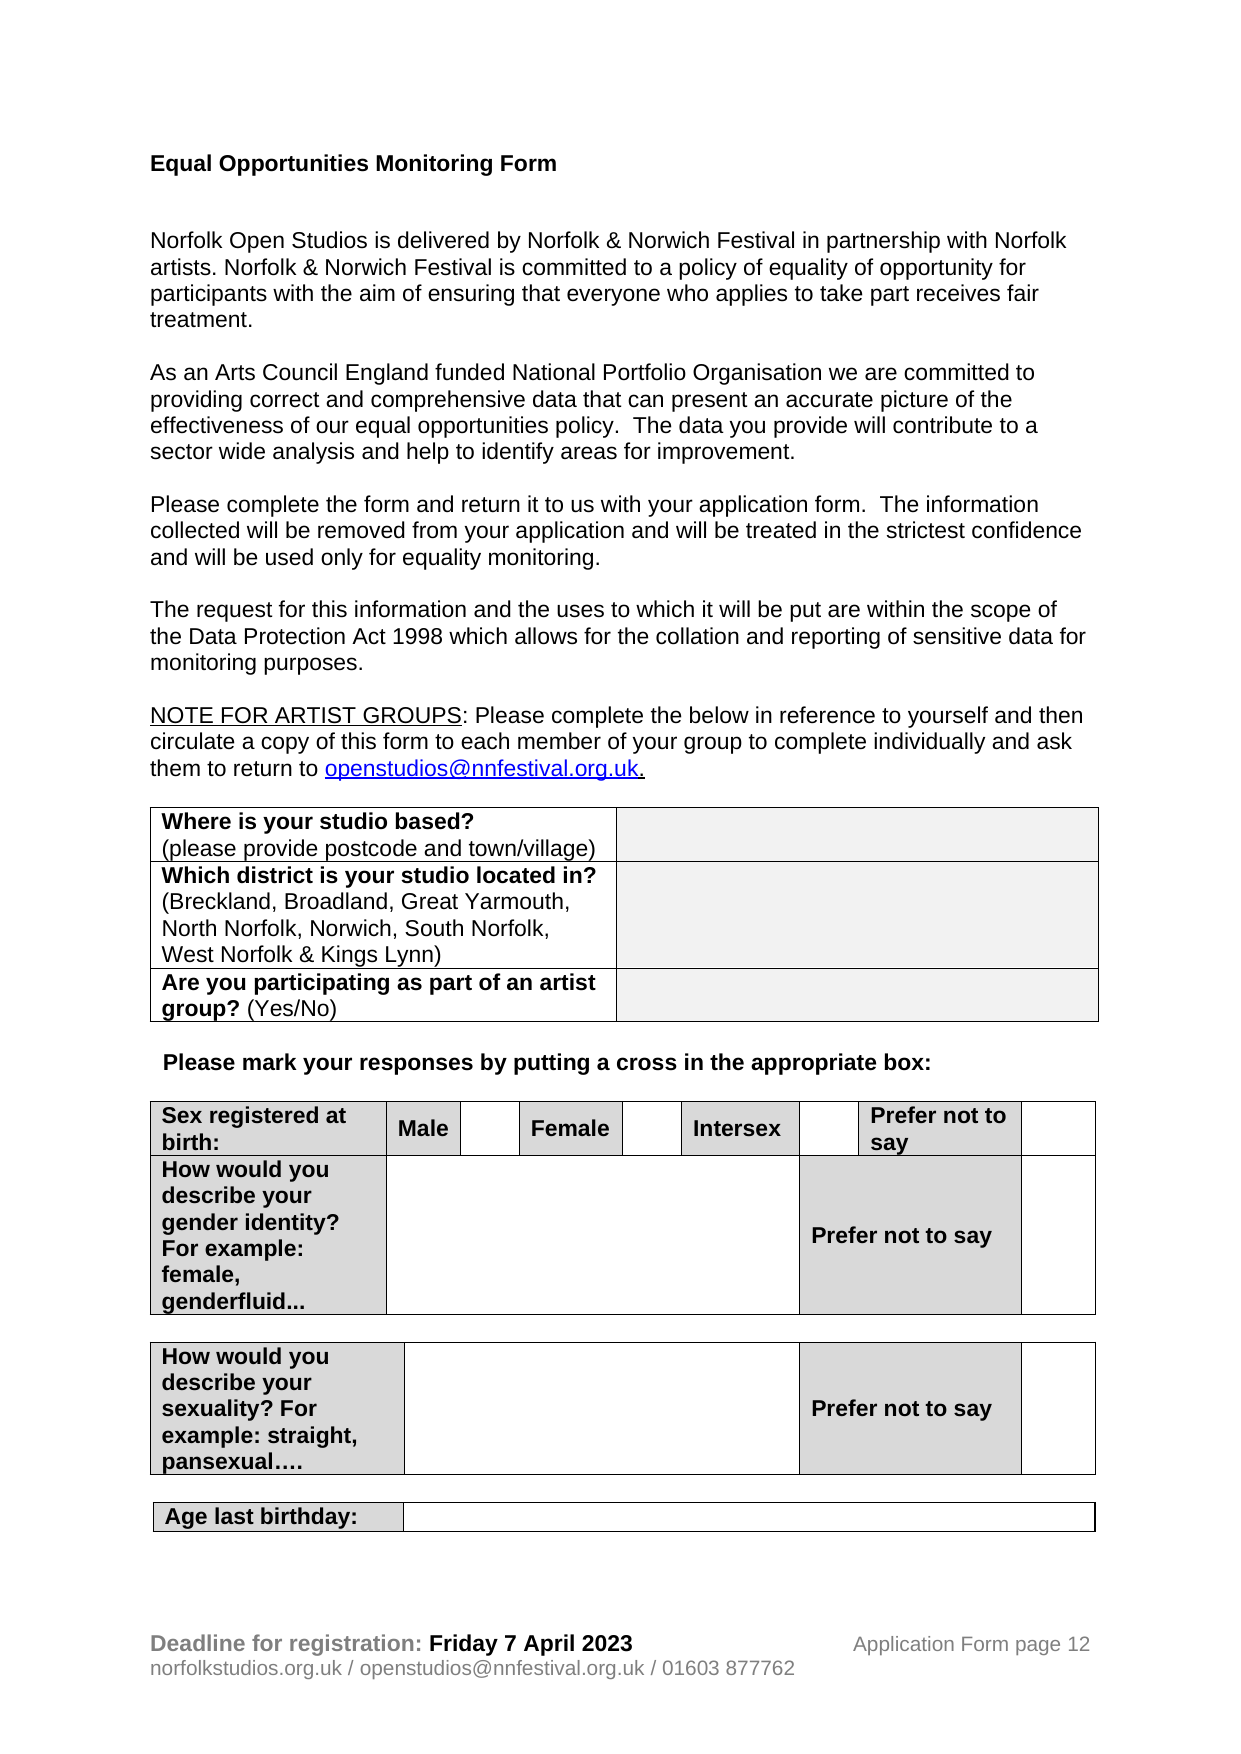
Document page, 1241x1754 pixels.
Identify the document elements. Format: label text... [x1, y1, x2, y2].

table_cell Prefer not to say [800, 1156, 1021, 1314]
table_header Where is your studio based? (please provide postcode and town/village) [151, 808, 616, 861]
table_header [800, 1102, 858, 1155]
table_cell [617, 969, 1098, 1021]
table_cell [387, 1156, 799, 1314]
text NOTE FOR ARTIST GROUPS: Please complete the below in reference to yourself and then circulate a copy of this form to each member of your group to complete individually and ask them to return to openstudios@nnfestival.org.uk. [150, 702, 1090, 781]
text Equal Opportunities Monitoring Form [150, 150, 1090, 176]
table_header Prefer not to say [800, 1343, 1021, 1474]
table_header Age last birthday: [154, 1503, 403, 1531]
table_header [1022, 1343, 1095, 1474]
table_header Prefer not to say [859, 1102, 1021, 1155]
table_header Sex registered at birth: [151, 1102, 386, 1155]
table_cell Are you participating as part of an artist group? (Yes/No) [151, 969, 616, 1021]
text Please mark your responses by putting a cross in the appropriate box: [150, 1048, 1090, 1075]
table_header [1022, 1102, 1095, 1155]
table_cell [1022, 1156, 1095, 1314]
text As an Arts Council England funded National Portfolio Organisation we are committed to providing correct and comprehensive data that can present an accurate picture of the effectiveness of our equal opportunities policy. The data you provide will contribute to a sector wide analysis and help to identify areas for improvement. [150, 359, 1090, 464]
text The request for this information and the uses to which it will be put are within the scope of the Data Protection Act 1998 which allows for the collation and reporting of sensitive data for monitoring purposes. [150, 596, 1090, 675]
table_header How would you describe your sexuality? For example: straight, pansexual…. [151, 1343, 404, 1474]
table_cell How would you describe your gender identity? For example: female, genderfluid... [151, 1156, 386, 1314]
table_header [405, 1343, 799, 1474]
table_header [404, 1503, 1094, 1531]
table_header Male [387, 1102, 460, 1155]
table_header [623, 1102, 681, 1155]
table_header [461, 1102, 519, 1155]
text Norfolk Open Studios is delivered by Norfolk & Norwich Festival in partnership with Norfolk artists. Norfolk & Norwich Festival is committed to a policy of equality of opportunity for participants with the aim of ensuring that everyone who applies to take part receives fair treatment. [150, 227, 1090, 333]
table_header Intersex [682, 1102, 799, 1155]
text Please complete the form and return it to us with your application form. The information collected will be removed from your application and will be treated in the strictest confidence and will be used only for equality monitoring. [150, 491, 1090, 570]
table_header [617, 808, 1098, 861]
table_cell Which district is your studio located in? (Breckland, Broadland, Great Yarmouth, North Norfolk, Norwich, South Norfolk, West Norfolk & Kings Lynn) [151, 862, 616, 967]
table_cell [617, 862, 1098, 967]
table_header Female [520, 1102, 622, 1155]
